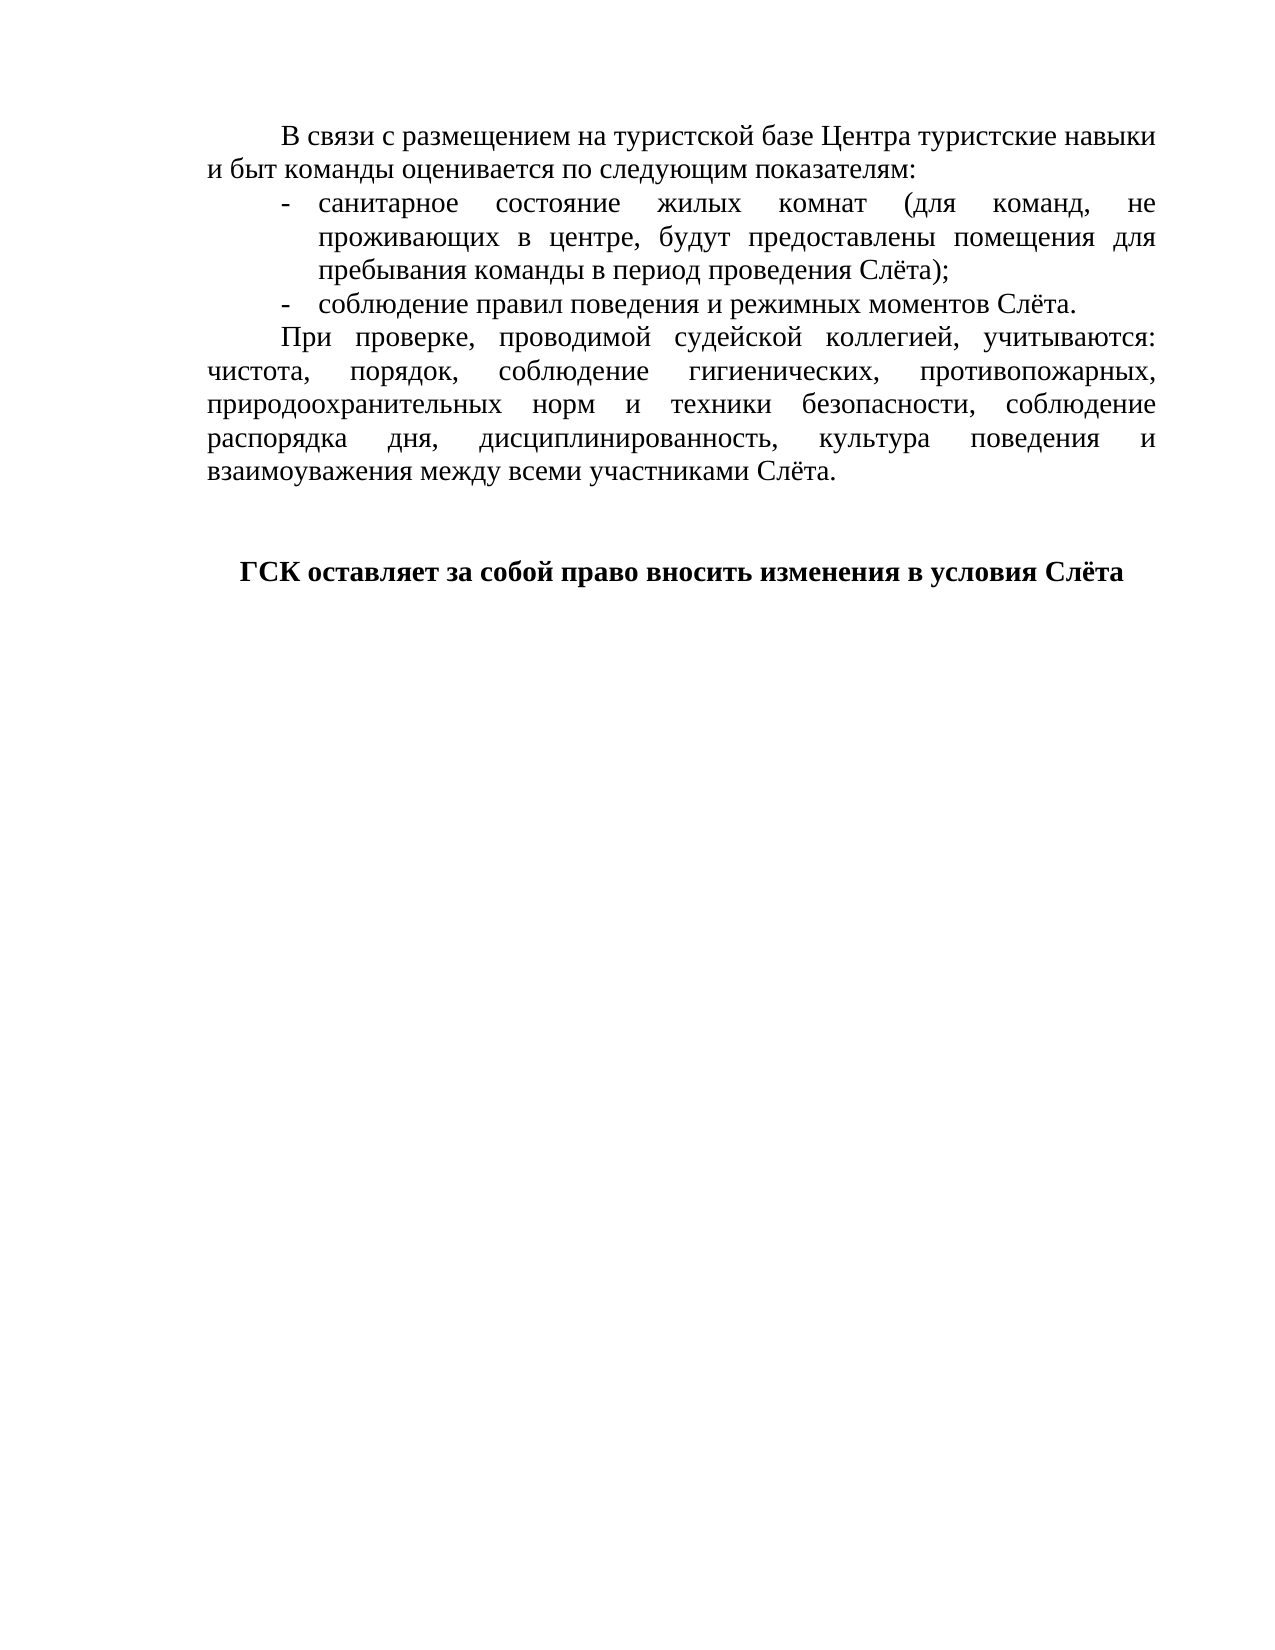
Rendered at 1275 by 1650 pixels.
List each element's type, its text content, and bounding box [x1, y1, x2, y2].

text В связи с размещением на туристской базе Центра туристские навыки и быт команды оценивается по следующим показателям: [207, 118, 1157, 185]
list соблюдение правил поведения и режимных моментов Слёта. [281, 286, 1157, 319]
text При проверке, проводимой судейской коллегией, учитываются: чистота, порядок, соблюдение гигиенических, противопожарных, природоохранительных норм и техники безопасности, соблюдение распорядка дня, дисциплинированность, культура поведения и взаимоуважения между всеми участниками Слёта. [207, 319, 1157, 487]
text ГСК оставляет за собой право вносить изменения в условия Слёта [207, 554, 1157, 588]
list санитарное состояние жилых комнат (для команд, не проживающих в центре, будут предоставлены помещения для пребывания команды в период проведения Слёта); [281, 185, 1157, 286]
